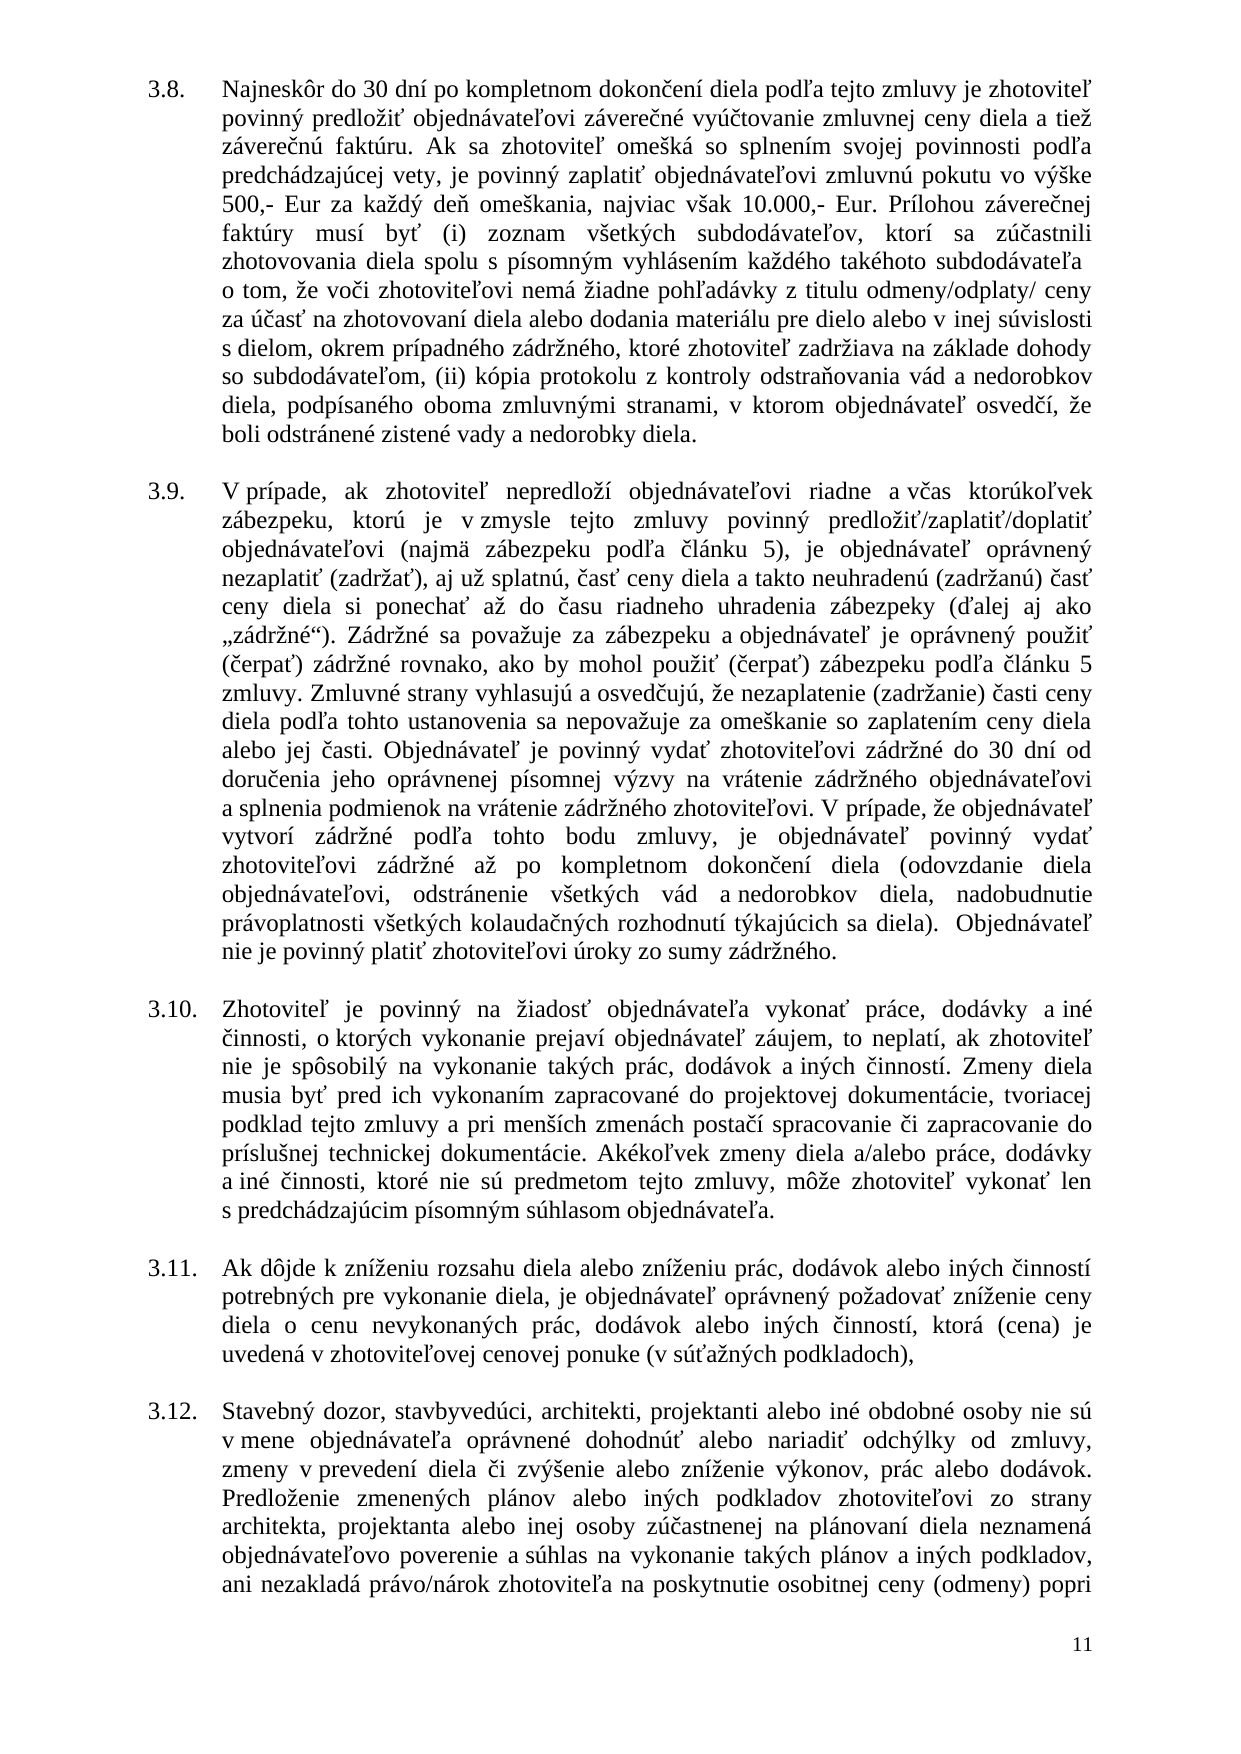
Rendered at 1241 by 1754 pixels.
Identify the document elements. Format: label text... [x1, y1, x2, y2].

list Najneskôr do 30 dní po kompletnom dokončení diela podľa tejto zmluvy je zhotoviteľ povinný predložiť objednávateľovi záverečné vyúčtovanie zmluvnej ceny diela a tiež záverečnú faktúru. Ak sa zhotoviteľ omešká so splnením svojej povinnosti podľa predchádzajúcej vety, je povinný zaplatiť objednávateľovi zmluvnú pokutu vo výške 500,- Eur za každý deň omeškania, najviac však 10.000,- Eur. Prílohou záverečnej faktúry musí byť (i) zoznam všetkých subdodávateľov, ktorí sa zúčastnili zhotovovania diela spolu s písomným vyhlásením každého takéhoto subdodávateľa o tom, že voči zhotoviteľovi nemá žiadne pohľadávky z titulu odmeny/odplaty/ ceny za účasť na zhotovovaní diela alebo dodania materiálu pre dielo alebo v inej súvislosti s dielom, okrem prípadného zádržného, ktoré zhotoviteľ zadržiava na základe dohody so subdodávateľom, (ii) kópia protokolu z kontroly odstraňovania vád a nedorobkov diela, podpísaného oboma zmluvnými stranami, v ktorom objednávateľ osvedčí, že boli odstránené zistené vady a nedorobky diela. [148, 74, 1093, 448]
list Zhotoviteľ je povinný na žiadosť objednávateľa vykonať práce, dodávky a iné činnosti, o ktorých vykonanie prejaví objednávateľ záujem, to neplatí, ak zhotoviteľ nie je spôsobilý na vykonanie takých prác, dodávok a iných činností. Zmeny diela musia byť pred ich vykonaním zapracované do projektovej dokumentácie, tvoriacej podklad tejto zmluvy a pri menších zmenách postačí spracovanie či zapracovanie do príslušnej technickej dokumentácie. Akékoľvek zmeny diela a/alebo práce, dodávky a iné činnosti, ktoré nie sú predmetom tejto zmluvy, môže zhotoviteľ vykonať len s predchádzajúcim písomným súhlasom objednávateľa. [148, 994, 1093, 1224]
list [148, 1396, 1093, 1598]
list Ak dôjde k zníženiu rozsahu diela alebo zníženiu prác, dodávok alebo iných činností potrebných pre vykonanie diela, je objednávateľ oprávnený požadovať zníženie ceny diela o cenu nevykonaných prác, dodávok alebo iných činností, ktorá (cena) je uvedená v zhotoviteľovej cenovej ponuke (v súťažných podkladoch), [148, 1253, 1093, 1368]
list V prípade, ak zhotoviteľ nepredloží objednávateľovi riadne a včas ktorúkoľvek zábezpeku, ktorú je v zmysle tejto zmluvy povinný predložiť/zaplatiť/doplatiť objednávateľovi (najmä zábezpeku podľa článku 5), je objednávateľ oprávnený nezaplatiť (zadržať), aj už splatnú, časť ceny diela a takto neuhradenú (zadržanú) časť ceny diela si ponechať až do času riadneho uhradenia zábezpeky (ďalej aj ako „zádržné“). Zádržné sa považuje za zábezpeku a objednávateľ je oprávnený použiť (čerpať) zádržné rovnako, ako by mohol použiť (čerpať) zábezpeku podľa článku 5 zmluvy. Zmluvné strany vyhlasujú a osvedčujú, že nezaplatenie (zadržanie) časti ceny diela podľa tohto ustanovenia sa nepovažuje za omeškanie so zaplatením ceny diela alebo jej časti. Objednávateľ je povinný vydať zhotoviteľovi zádržné do 30 dní od doručenia jeho oprávnenej písomnej výzvy na vrátenie zádržného objednávateľovi a splnenia podmienok na vrátenie zádržného zhotoviteľovi. V prípade, že objednávateľ vytvorí zádržné podľa tohto bodu zmluvy, je objednávateľ povinný vydať zhotoviteľovi zádržné až po kompletnom dokončení diela (odovzdanie diela objednávateľovi, odstránenie všetkých vád a nedorobkov diela, nadobudnutie právoplatnosti všetkých kolaudačných rozhodnutí týkajúcich sa diela). Objednávateľ nie je povinný platiť zhotoviteľovi úroky zo sumy zádržného. [148, 476, 1093, 965]
